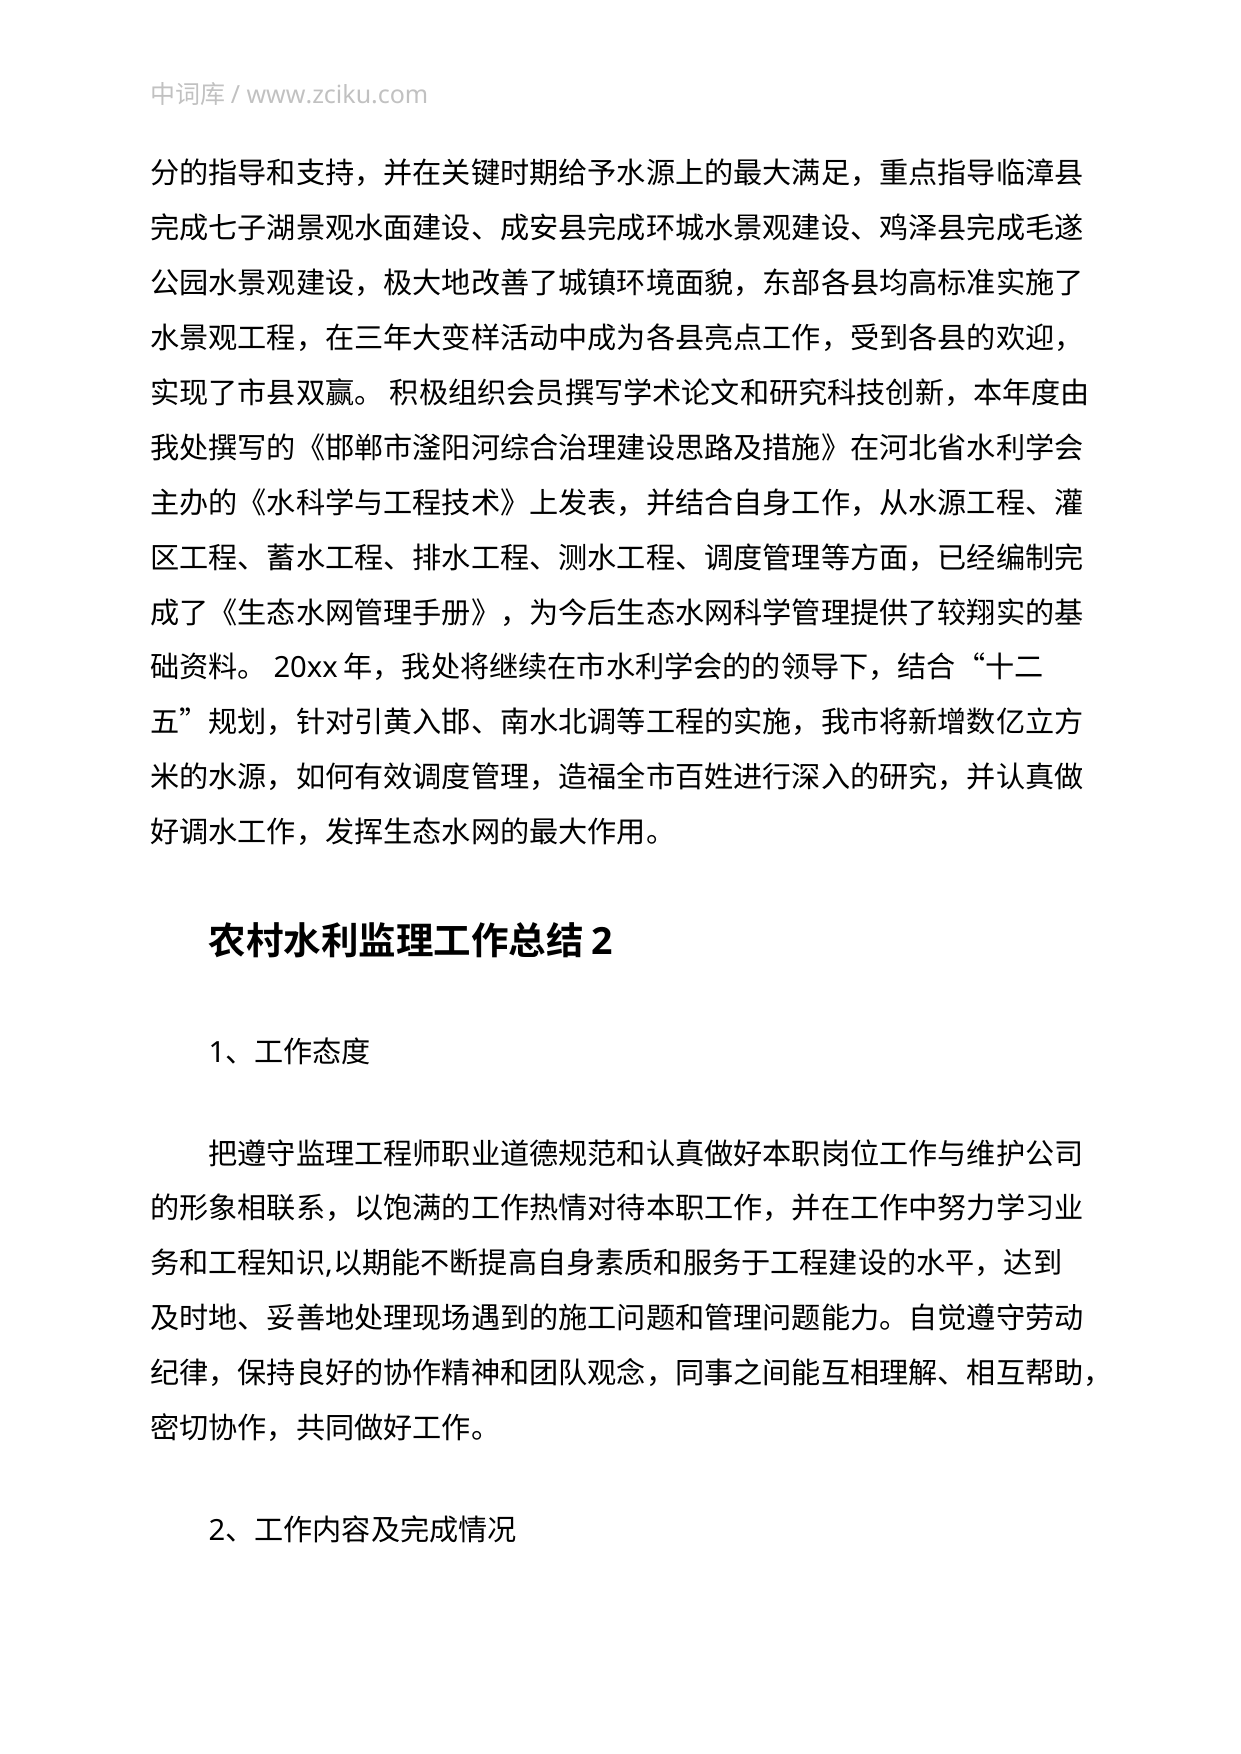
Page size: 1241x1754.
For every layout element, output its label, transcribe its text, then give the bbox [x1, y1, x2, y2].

text 农村水利监理工作总结2 [150, 911, 1090, 965]
text 把遵守监理工程师职业道德规范和认真做好本职岗位工作与维护公司的形象相联系，以饱满的工作热情对待本职工作，并在工作中努力学习业务和工程知识,以期能不断提高自身素质和服务于工程建设的水平，达到及时地、妥善地处理现场遇到的施工问题和管理问题能力。自觉遵守劳动纪律，保持良好的协作精神和团队观念，同事之间能互相理解、相互帮助，密切协作，共同做好工作。 [150, 1130, 1090, 1447]
text 2、工作内容及完成情况 [150, 1507, 1090, 1549]
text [150, 150, 1090, 851]
text 1、工作态度 [150, 1028, 1090, 1071]
